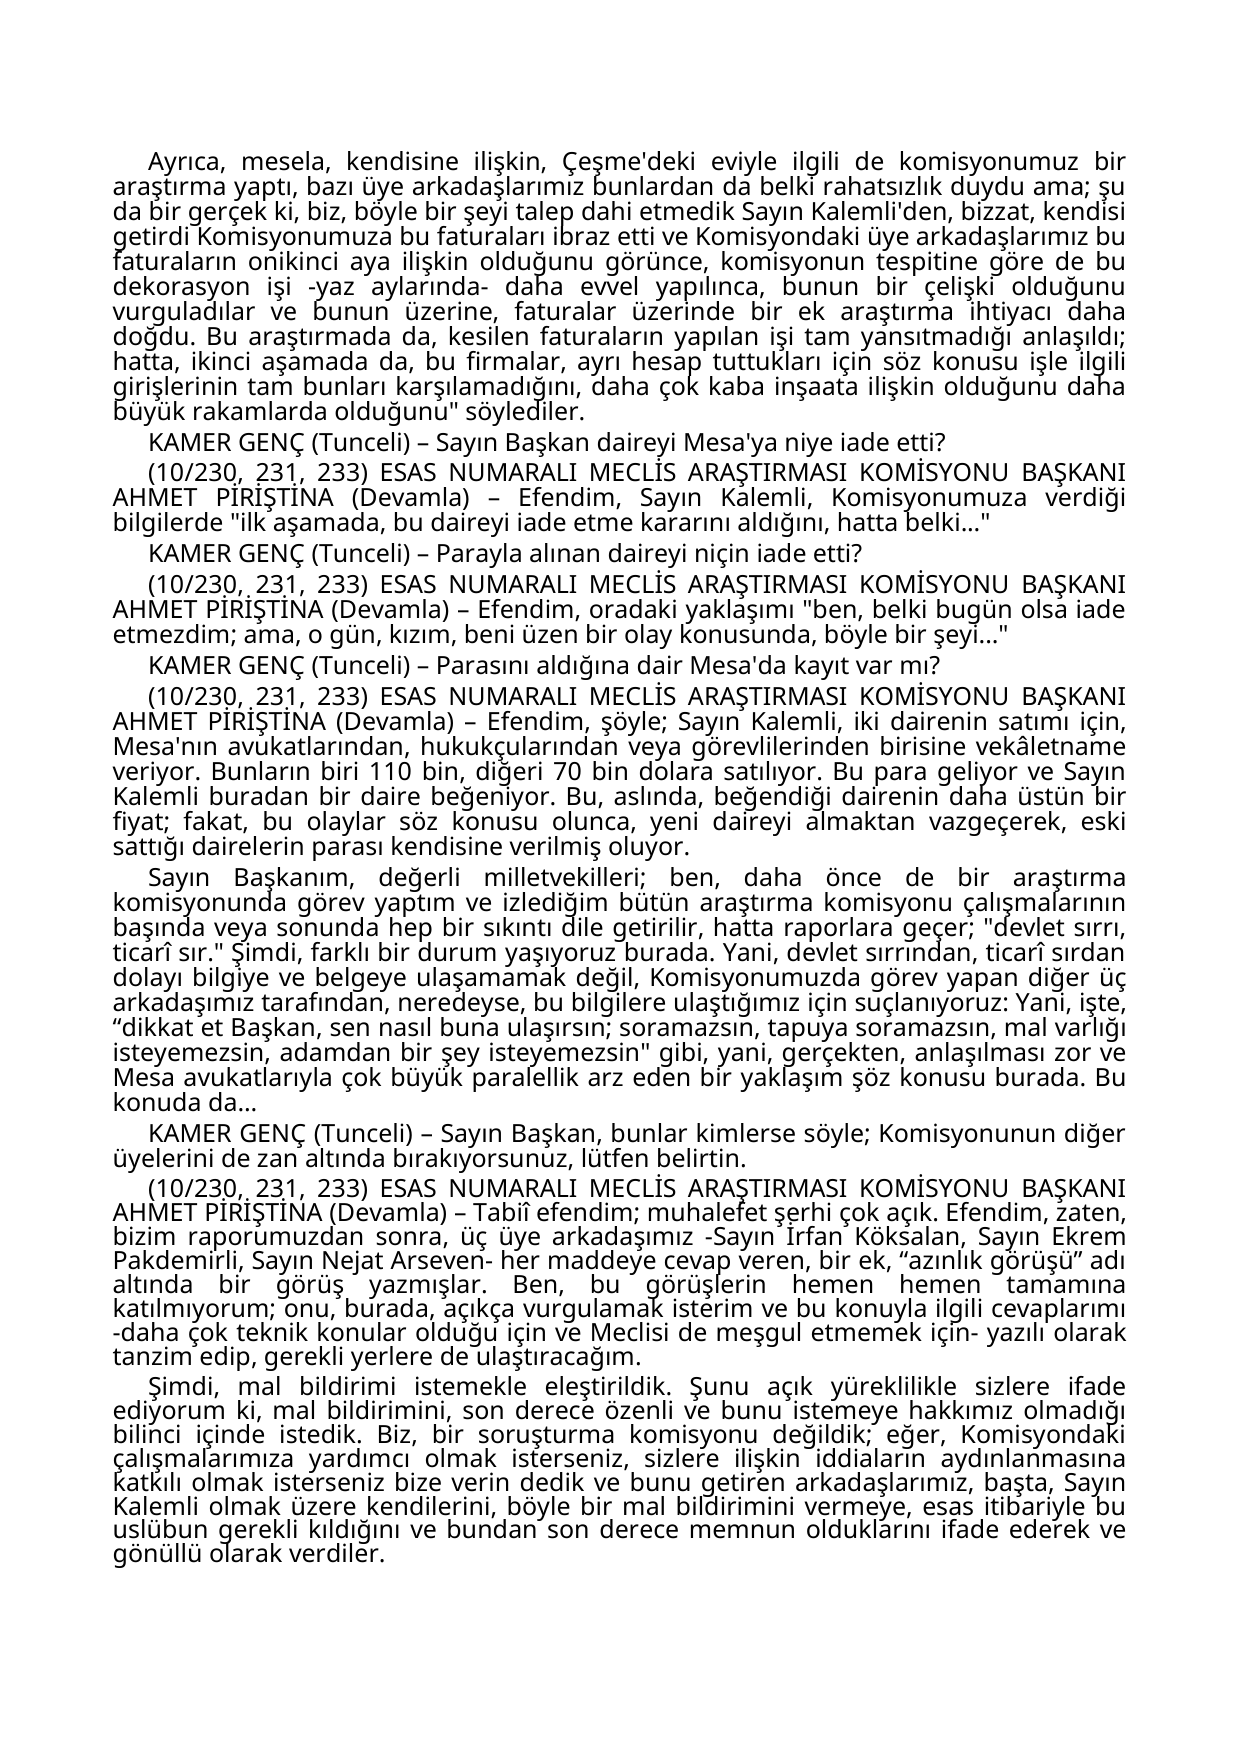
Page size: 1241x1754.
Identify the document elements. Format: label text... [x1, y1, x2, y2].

text KAMER GENÇ (Tunceli) – Sayın Başkan, bunlar kimlerse söyle; Komisyonunun diğer üyelerini de zan altında bırakıyorsunuz, lütfen belirtin. [112, 1122, 1128, 1172]
text Ayrıca, mesela, kendisine ilişkin, Çeşme'deki eviyle ilgili de komisyonumuz bir araştırma yaptı, bazı üye arkadaşlarımız bunlardan da belki rahatsızlık duydu ama; şu da bir gerçek ki, biz, böyle bir şeyi talep dahi etmedik Sayın Kalemli'den, bizzat, kendisi getirdi Komisyonumuza bu faturaları ibraz etti ve Komisyondaki üye arkadaşlarımız bu faturaların onikinci aya ilişkin olduğunu görünce, komisyonun tespitine göre de bu dekorasyon işi -yaz aylarında- daha evvel yapılınca, bunun bir çelişki olduğunu vurguladılar ve bunun üzerine, faturalar üzerinde bir ek araştırma ihtiyacı daha doğdu. Bu araştırmada da, kesilen faturaların yapılan işi tam yansıtmadığı anlaşıldı; hatta, ikinci aşamada da, bu firmalar, ayrı hesap tuttukları için söz konusu işle ilgili girişlerinin tam bunları karşılamadığını, daha çok kaba inşaata ilişkin olduğunu daha büyük rakamlarda olduğunu" söylediler. [112, 150, 1128, 425]
text (10/230, 231, 233) ESAS NUMARALI MECLİS ARAŞTIRMASI KOMİSYONU BAŞKANI AHMET PİRİŞTİNA (Devamla) – Efendim, oradaki yaklaşımı "ben, belki bugün olsa iade etmezdim; ama, o gün, kızım, beni üzen bir olay konusunda, böyle bir şeyi..." [112, 574, 1128, 649]
text Şimdi, mal bildirimi istemekle eleştirildik. Şunu açık yüreklilikle sizlere ifade ediyorum ki, mal bildirimini, son derece özenli ve bunu istemeye hakkımız olmadığı bilinci içinde istedik. Biz, bir soruşturma komisyonu değildik; eğer, Komisyondaki çalışmalarımıza yardımcı olmak isterseniz, sizlere ilişkin iddiaların aydınlanmasına katkılı olmak isterseniz bize verin dedik ve bunu getiren arkadaşlarımız, başta, Sayın Kalemli olmak üzere kendilerini, böyle bir mal bildirimini vermeye, esas itibariyle bu uslübun gerekli kıldığını ve bundan son derece memnun olduklarını ifade ederek ve gönüllü olarak verdiler. [112, 1376, 1128, 1568]
text KAMER GENÇ (Tunceli) – Sayın Başkan daireyi Mesa'ya niye iade etti? [112, 431, 1128, 456]
text Sayın Başkanım, değerli milletvekilleri; ben, daha önce de bir araştırma komisyonunda görev yaptım ve izlediğim bütün araştırma komisyonu çalışmalarının başında veya sonunda hep bir sıkıntı dile getirilir, hatta raporlara geçer; "devlet sırrı, ticarî sır." Şimdi, farklı bir durum yaşıyoruz burada. Yani, devlet sırrından, ticarî sırdan dolayı bilgiye ve belgeye ulaşamamak değil, Komisyonumuzda görev yapan diğer üç arkadaşımız tarafından, neredeyse, bu bilgilere ulaştığımız için suçlanıyoruz: Yani, işte, “dikkat et Başkan, sen nasıl buna ulaşırsın; soramazsın, tapuya soramazsın, mal varlığı isteyemezsin, adamdan bir şey isteyemezsin" gibi, yani, gerçekten, anlaşılması zor ve Mesa avukatlarıyla çok büyük paralellik arz eden bir yaklaşım şöz konusu burada. Bu konuda da... [112, 867, 1128, 1117]
text (10/230, 231, 233) ESAS NUMARALI MECLİS ARAŞTIRMASI KOMİSYONU BAŞKANI AHMET PİRİŞTİNA (Devamla) – Efendim, Sayın Kalemli, Komisyonumuza verdiği bilgilerde "ilk aşamada, bu daireyi iade etme kararını aldığını, hatta belki..." [112, 462, 1128, 537]
text (10/230, 231, 233) ESAS NUMARALI MECLİS ARAŞTIRMASI KOMİSYONU BAŞKANI AHMET PİRİŞTİNA (Devamla) – Tabiî efendim; muhalefet şerhi çok açık. Efendim, zaten, bizim raporumuzdan sonra, üç üye arkadaşımız -Sayın İrfan Köksalan, Sayın Ekrem Pakdemirli, Sayın Nejat Arseven- her maddeye cevap veren, bir ek, “azınlık görüşü” adı altında bir görüş yazmışlar. Ben, bu görüşlerin hemen hemen tamamına katılmıyorum; onu, burada, açıkça vurgulamak isterim ve bu konuyla ilgili cevaplarımı -daha çok teknik konular olduğu için ve Meclisi de meşgul etmemek için- yazılı olarak tanzim edip, gerekli yerlere de ulaştıracağım. [112, 1178, 1128, 1370]
text (10/230, 231, 233) ESAS NUMARALI MECLİS ARAŞTIRMASI KOMİSYONU BAŞKANI AHMET PİRİŞTİNA (Devamla) – Efendim, şöyle; Sayın Kalemli, iki dairenin satımı için, Mesa'nın avukatlarından, hukukçularından veya görevlilerinden birisine vekâletname veriyor. Bunların biri 110 bin, diğeri 70 bin dolara satılıyor. Bu para geliyor ve Sayın Kalemli buradan bir daire beğeniyor. Bu, aslında, beğendiği dairenin daha üstün bir fiyat; fakat, bu olaylar söz konusu olunca, yeni daireyi almaktan vazgeçerek, eski sattığı dairelerin parası kendisine verilmiş oluyor. [112, 686, 1128, 861]
text KAMER GENÇ (Tunceli) – Parasını aldığına dair Mesa'da kayıt var mı? [112, 655, 1128, 680]
text KAMER GENÇ (Tunceli) – Parayla alınan daireyi niçin iade etti? [112, 543, 1128, 568]
